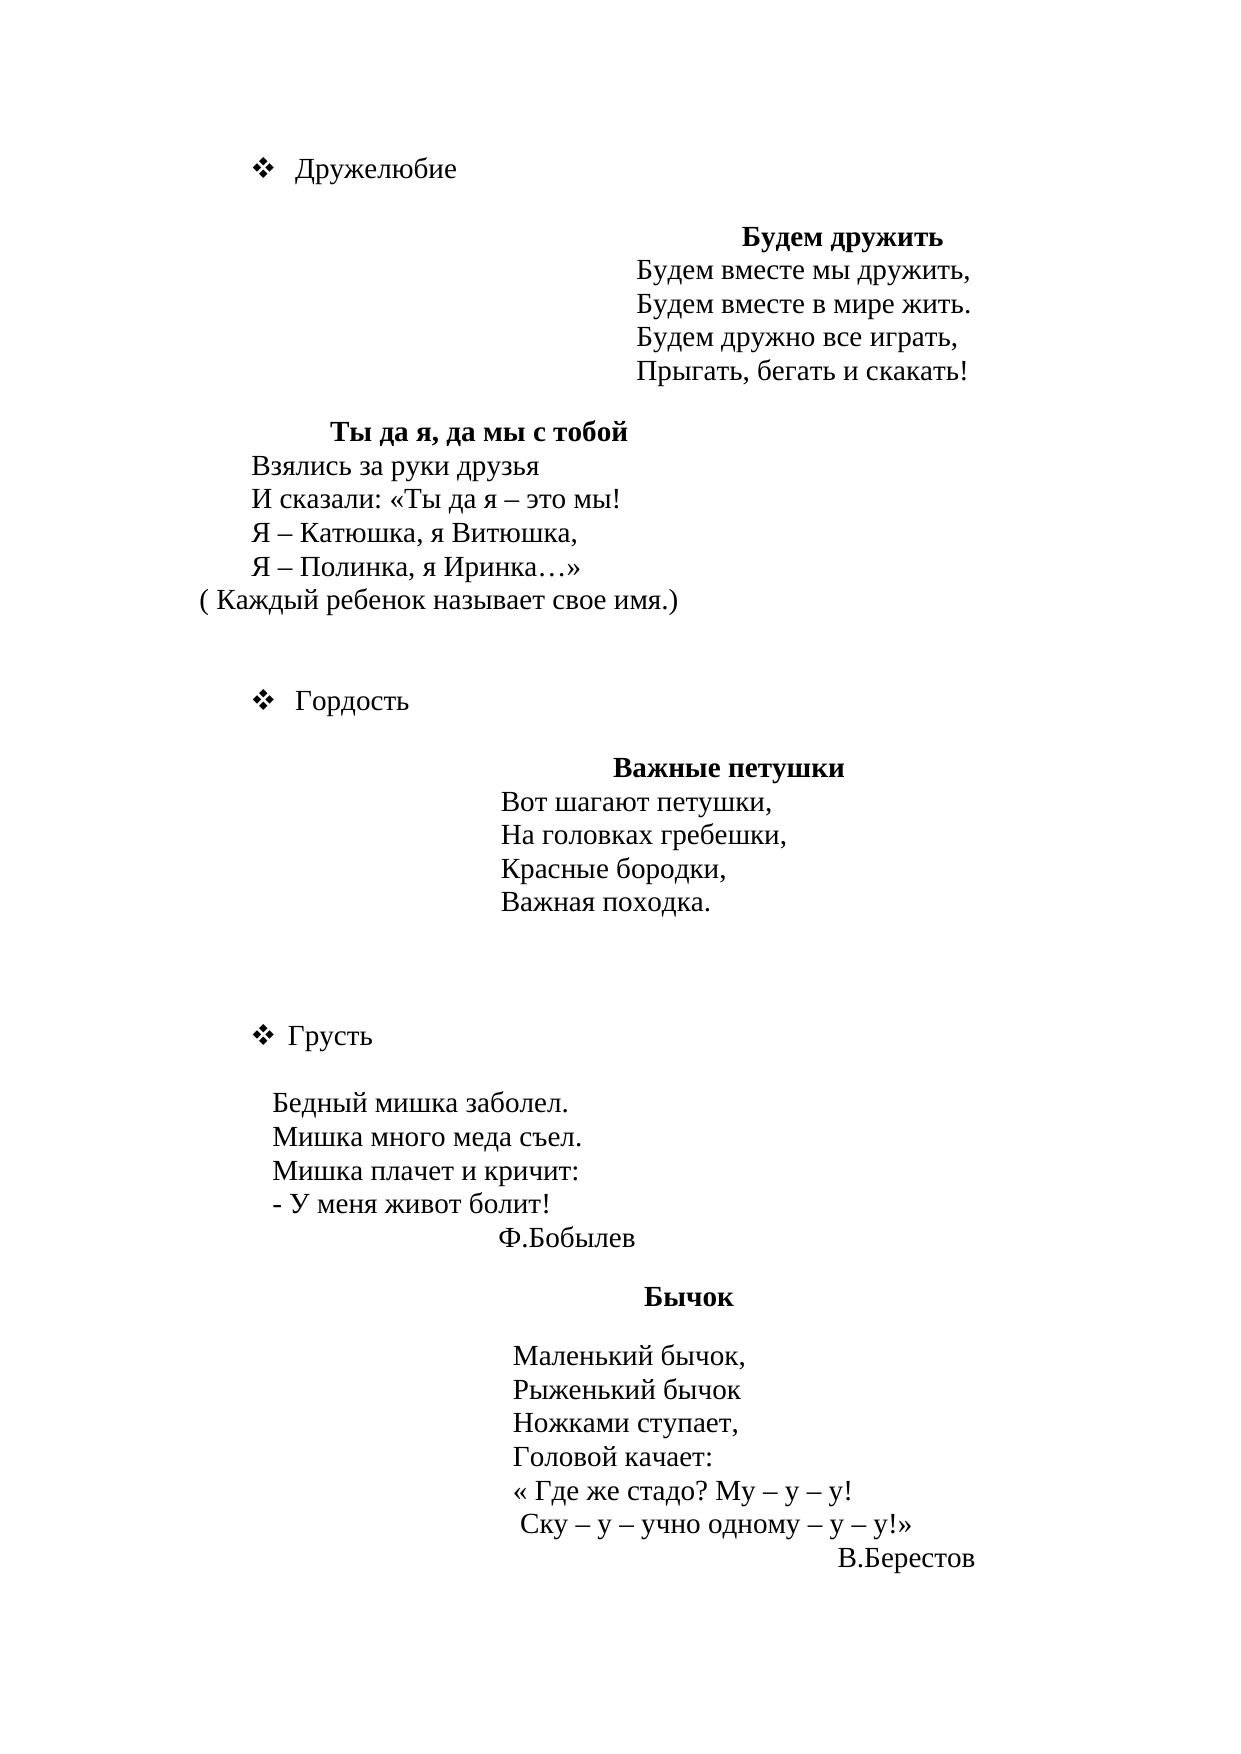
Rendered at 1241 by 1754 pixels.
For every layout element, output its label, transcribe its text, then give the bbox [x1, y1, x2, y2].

list Важная походка. [177, 884, 1152, 918]
text Я – Полинка, я Иринка…» [177, 549, 1152, 582]
text Головой качает: [177, 1439, 1152, 1473]
text - У меня живот болит! [177, 1186, 1152, 1220]
text Ножками ступает, [177, 1406, 1152, 1439]
text Взялись за руки друзья [177, 448, 1152, 482]
text Будем вместе в мире жить. [177, 286, 1152, 319]
text Мишка много меда съел. [177, 1119, 1152, 1153]
text Прыгать, бегать и скакать! [177, 353, 1152, 387]
list Гордость [250, 683, 1152, 717]
list Дружелюбие [250, 152, 1152, 185]
list Важные петушки [288, 750, 1152, 784]
list На головках гребешки, [177, 817, 1152, 851]
text Рыженький бычок [177, 1372, 1152, 1406]
list Будем дружить [288, 219, 1152, 252]
list Грусть [250, 1018, 1152, 1052]
list Вот шагают петушки, [177, 784, 1152, 817]
text Бедный мишка заболел. [177, 1086, 1152, 1119]
text ( Каждый ребенок называет свое имя.) [177, 582, 1152, 616]
text И сказали: «Ты да я – это мы! [177, 482, 1152, 515]
text Ты да я, да мы с тобой [177, 414, 1152, 448]
list Будем вместе мы дружить, [288, 252, 1152, 286]
text Будем дружно все играть, [177, 319, 1152, 353]
text Я – Катюшка, я Витюшка, [177, 515, 1152, 549]
text В.Берестов [177, 1540, 1152, 1573]
text Ску – у – учно одному – у – у!» [177, 1506, 1152, 1540]
text Бычок [177, 1279, 1152, 1313]
text Мишка плачет и кричит: [177, 1153, 1152, 1186]
text « Где же стадо? Му – у – у! [177, 1473, 1152, 1506]
list Красные бородки, [177, 851, 1152, 884]
text Маленький бычок, [177, 1338, 1152, 1372]
text Ф.Бобылев [177, 1220, 1152, 1253]
